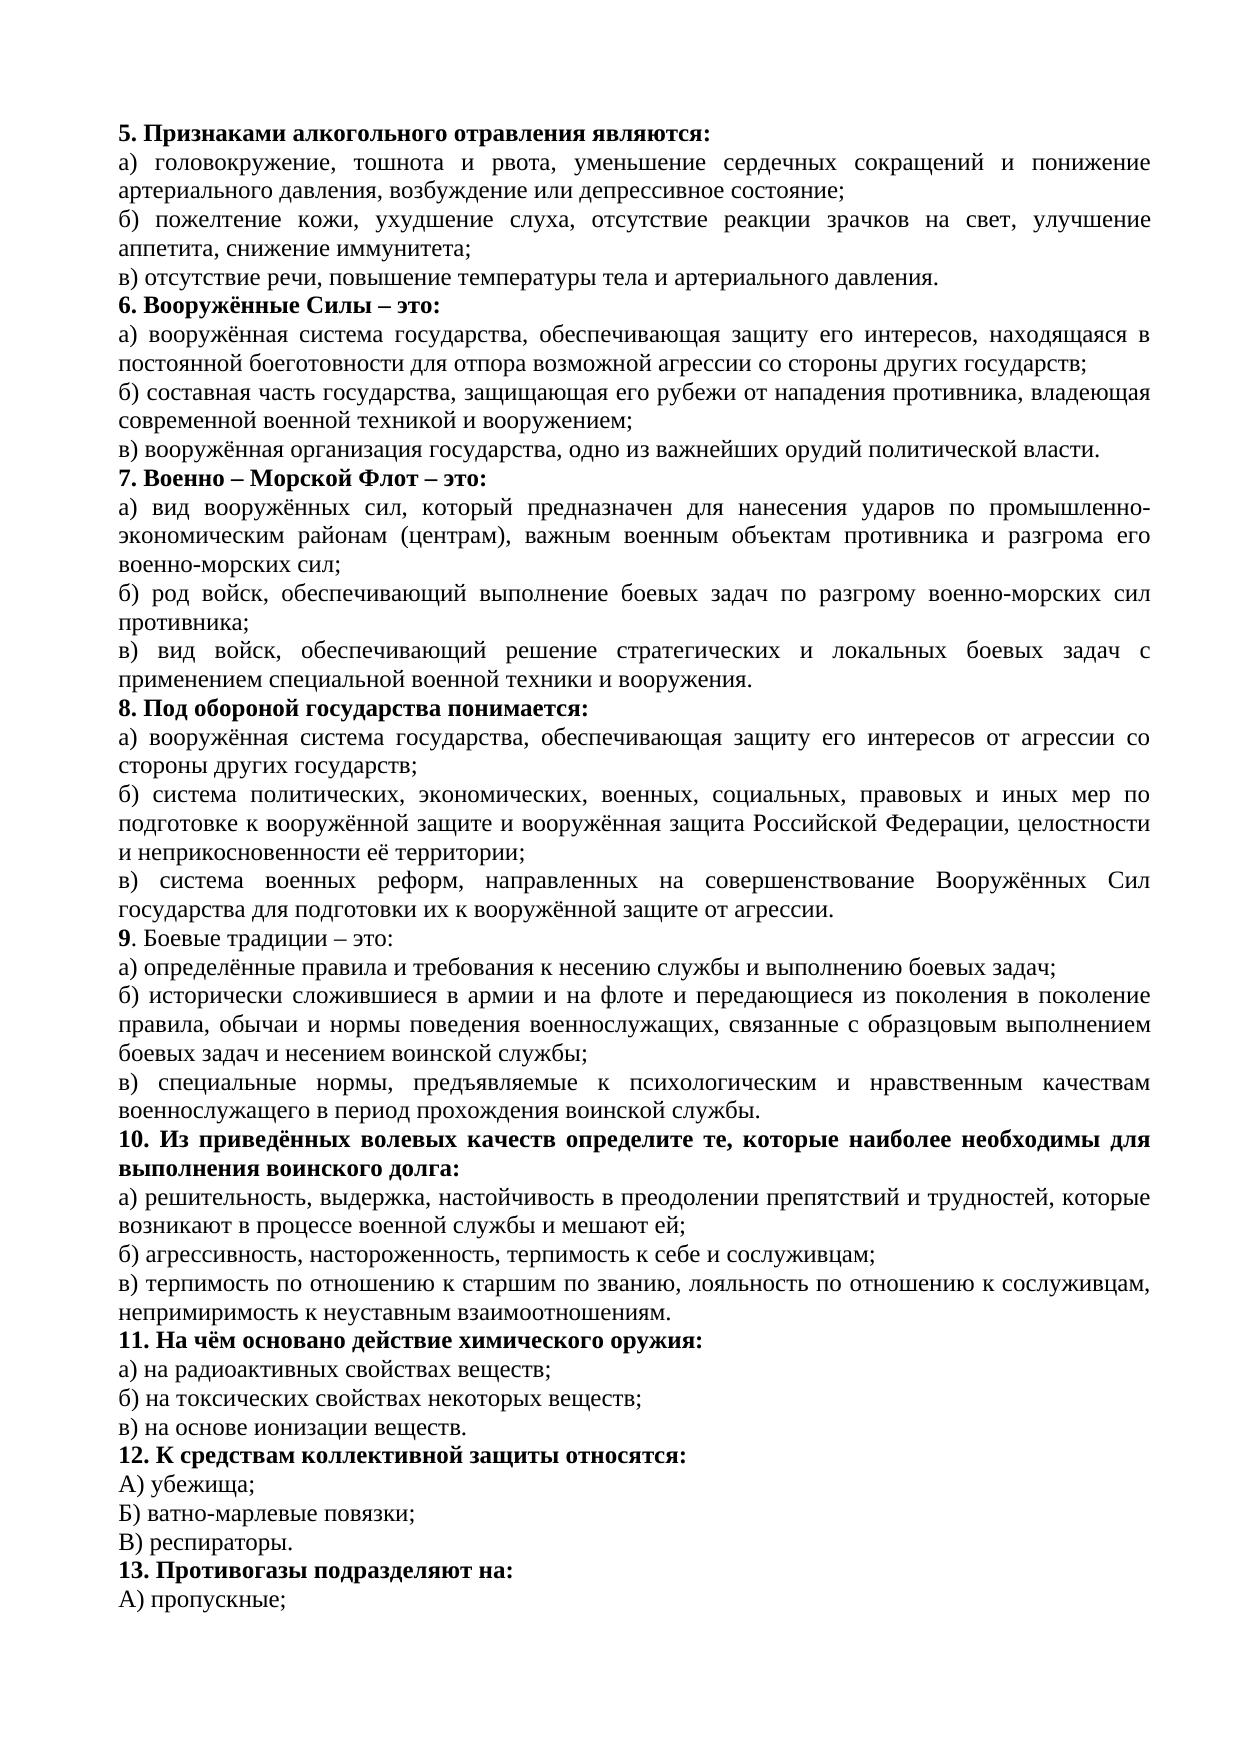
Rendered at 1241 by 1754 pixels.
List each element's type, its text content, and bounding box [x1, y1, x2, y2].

text а) головокружение, тошнота и рвота, уменьшение сердечных сокращений и понижение артериального давления, возбуждение или депрессивное состояние; [118, 147, 1152, 204]
text 9. Боевые традиции – это: [118, 923, 1152, 952]
text а) решительность, выдержка, настойчивость в преодолении препятствий и трудностей, которые возникают в процессе военной службы и мешают ей; [118, 1182, 1152, 1239]
text 12. К средствам коллективной защиты относятся: [118, 1441, 1152, 1469]
text в) вид войск, обеспечивающий решение стратегических и локальных боевых задач с применением специальной военной техники и вооружения. [118, 636, 1152, 693]
text а) на радиоактивных свойствах веществ; [118, 1354, 1152, 1383]
text 8. Под обороной государства понимается: [118, 693, 1152, 722]
text А) убежища; [118, 1469, 1152, 1498]
text в) специальные нормы, предъявляемые к психологическим и нравственным качествам военнослужащего в период прохождения воинской службы. [118, 1067, 1152, 1124]
text а) вооружённая система государства, обеспечивающая защиту его интересов, находящаяся в постоянной боеготовности для отпора возможной агрессии со стороны других государств; [118, 319, 1152, 377]
text 7. Военно – Морской Флот – это: [118, 463, 1152, 492]
text 11. На чём основано действие химического оружия: [118, 1326, 1152, 1354]
text 6. Вооружённые Силы – это: [118, 291, 1152, 319]
text б) пожелтение кожи, ухудшение слуха, отсутствие реакции зрачков на свет, улучшение аппетита, снижение иммунитета; [118, 204, 1152, 262]
text б) исторически сложившиеся в армии и на флоте и передающиеся из поколения в поколение правила, обычаи и нормы поведения военнослужащих, связанные с образцовым выполнением боевых задач и несением воинской службы; [118, 981, 1152, 1067]
text б) составная часть государства, защищающая его рубежи от нападения противника, владеющая современной военной техникой и вооружением; [118, 377, 1152, 434]
text А) пропускные; [118, 1584, 1152, 1613]
text а) вид вооружённых сил, который предназначен для нанесения ударов по промышленно-экономическим районам (центрам), важным военным объектам противника и разгрома его военно-морских сил; [118, 492, 1152, 578]
text 13. Противогазы подразделяют на: [118, 1556, 1152, 1584]
text в) система военных реформ, направленных на совершенствование Вооружённых Сил государства для подготовки их к вооружённой защите от агрессии. [118, 866, 1152, 923]
text 5. Признаками алкогольного отравления являются: [118, 118, 1152, 147]
text в) отсутствие речи, повышение температуры тела и артериального давления. [118, 262, 1152, 291]
text б) на токсических свойствах некоторых веществ; [118, 1383, 1152, 1412]
text в) на основе ионизации веществ. [118, 1412, 1152, 1441]
text в) вооружённая организация государства, одно из важнейших орудий политической власти. [118, 434, 1152, 463]
text б) система политических, экономических, военных, социальных, правовых и иных мер по подготовке к вооружённой защите и вооружённая защита Российской Федерации, целостности и неприкосновенности её территории; [118, 779, 1152, 866]
text В) респираторы. [118, 1527, 1152, 1556]
text а) определённые правила и требования к несению службы и выполнению боевых задач; [118, 952, 1152, 981]
text а) вооружённая система государства, обеспечивающая защиту его интересов от агрессии со стороны других государств; [118, 722, 1152, 779]
text 10. Из приведённых волевых качеств определите те, которые наиболее необходимы для выполнения воинского долга: [118, 1124, 1152, 1182]
text в) терпимость по отношению к старшим по званию, лояльность по отношению к сослуживцам, непримиримость к неуставным взаимоотношениям. [118, 1268, 1152, 1326]
text б) род войск, обеспечивающий выполнение боевых задач по разгрому военно-морских сил противника; [118, 578, 1152, 636]
text б) агрессивность, настороженность, терпимость к себе и сослуживцам; [118, 1239, 1152, 1268]
text Б) ватно-марлевые повязки; [118, 1498, 1152, 1527]
